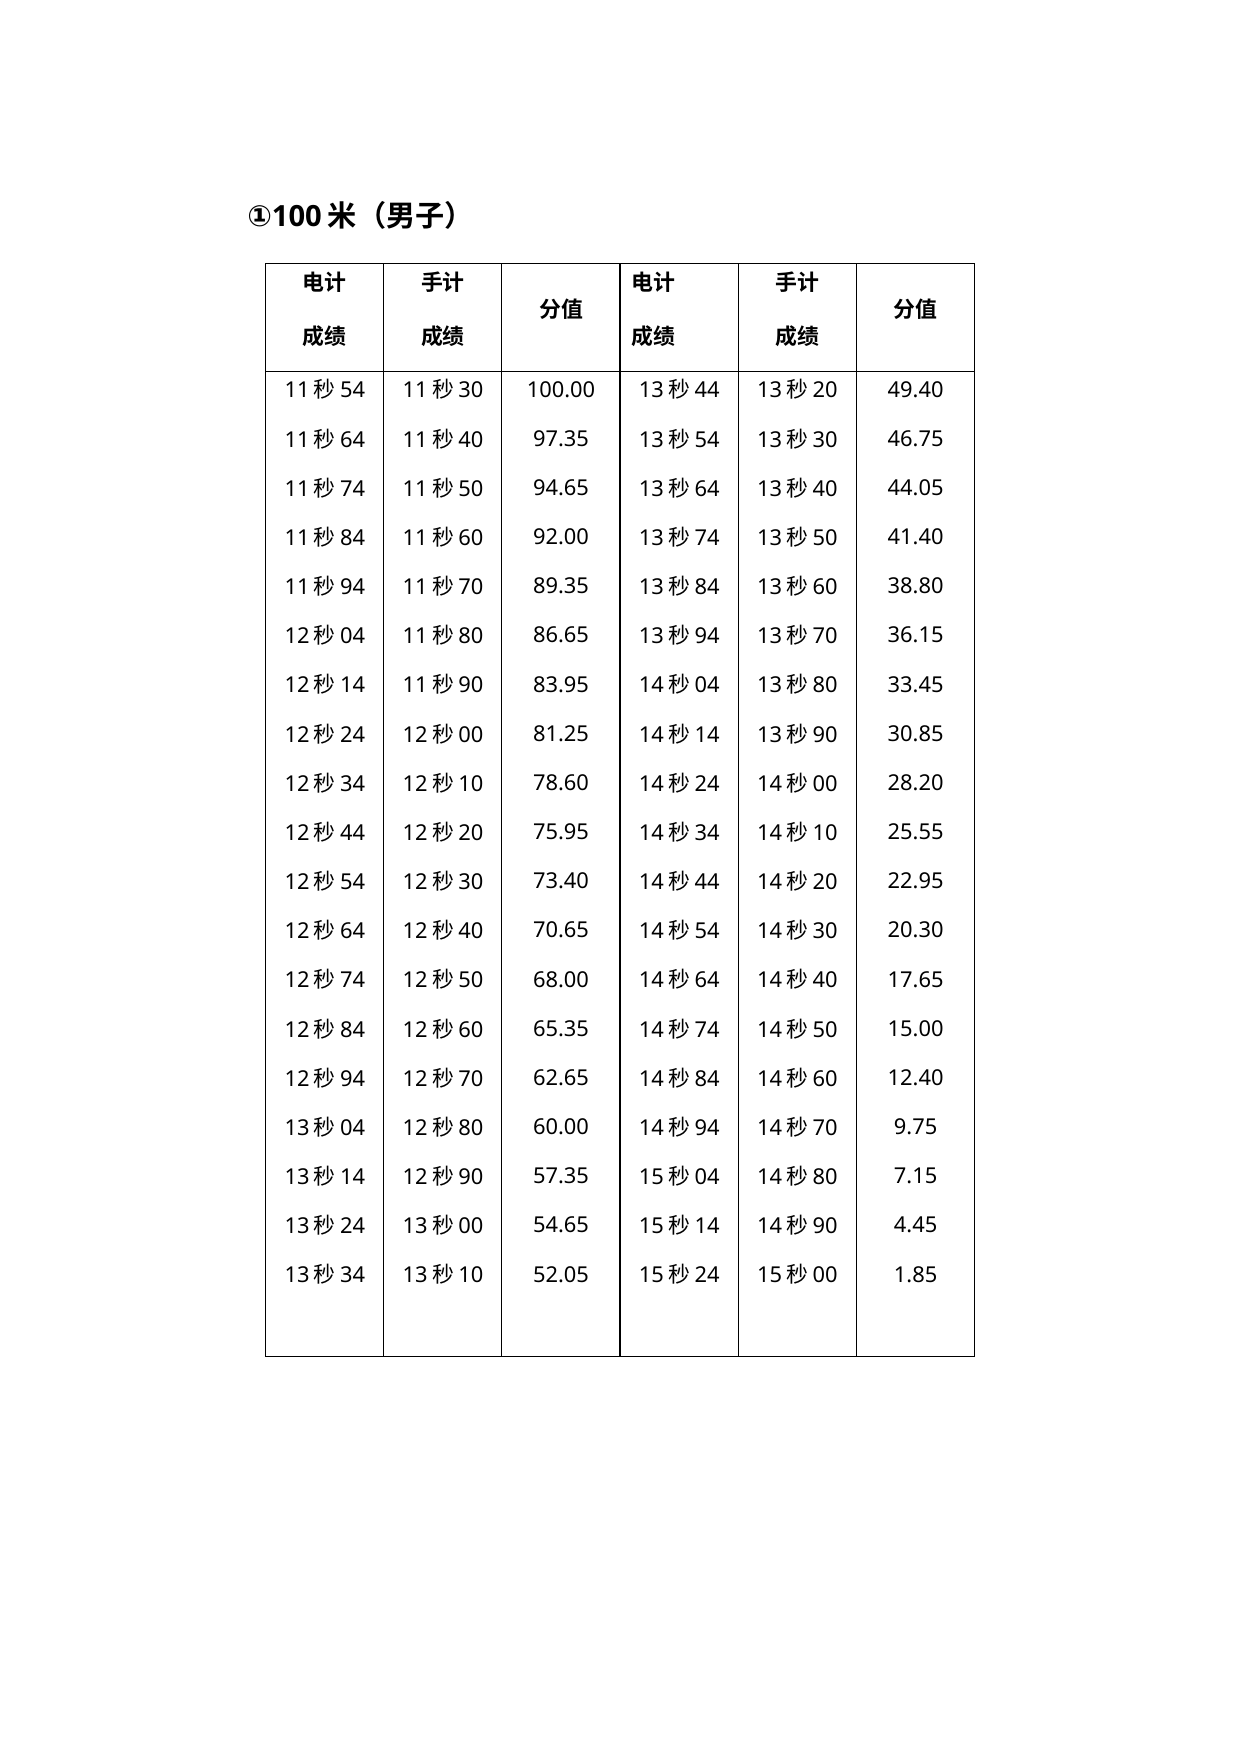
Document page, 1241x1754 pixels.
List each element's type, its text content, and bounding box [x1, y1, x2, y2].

table_cell 13秒20 13秒30 13秒40 13秒50 13秒60 13秒70 13秒80 13秒90 14秒00 14秒10 14秒20 14秒30 14秒40 14秒50 14秒60 14秒70 14秒80 14秒90 15秒00 [739, 372, 856, 1356]
table_cell 100.00 97.35 94.65 92.00 89.35 86.65 83.95 81.25 78.60 75.95 73.40 70.65 68.00 65.35 62.65 60.00 57.35 54.65 52.05 [502, 372, 619, 1356]
table_cell 11秒54 11秒64 11秒74 11秒84 11秒94 12秒04 12秒14 12秒24 12秒34 12秒44 12秒54 12秒64 12秒74 12秒84 12秒94 13秒04 13秒14 13秒24 13秒34 [266, 372, 383, 1356]
table_header 电计 成绩 [266, 264, 383, 371]
text ①100米（男子） [187, 182, 1053, 247]
table_cell 49.40 46.75 44.05 41.40 38.80 36.15 33.45 30.85 28.20 25.55 22.95 20.30 17.65 15.00 12.40 9.75 7.15 4.45 1.85 [857, 372, 974, 1356]
table_header 手计 成绩 [739, 264, 856, 371]
table_header 电计 成绩 [621, 264, 738, 371]
table_cell 13秒44 13秒54 13秒64 13秒74 13秒84 13秒94 14秒04 14秒14 14秒24 14秒34 14秒44 14秒54 14秒64 14秒74 14秒84 14秒94 15秒04 15秒14 15秒24 [621, 372, 738, 1356]
table_header 分值 [502, 264, 619, 371]
table_header 手计 成绩 [384, 264, 501, 371]
table_header 分值 [857, 264, 974, 371]
table_cell 11秒30 11秒40 11秒50 11秒60 11秒70 11秒80 11秒90 12秒00 12秒10 12秒20 12秒30 12秒40 12秒50 12秒60 12秒70 12秒80 12秒90 13秒00 13秒10 [384, 372, 501, 1356]
